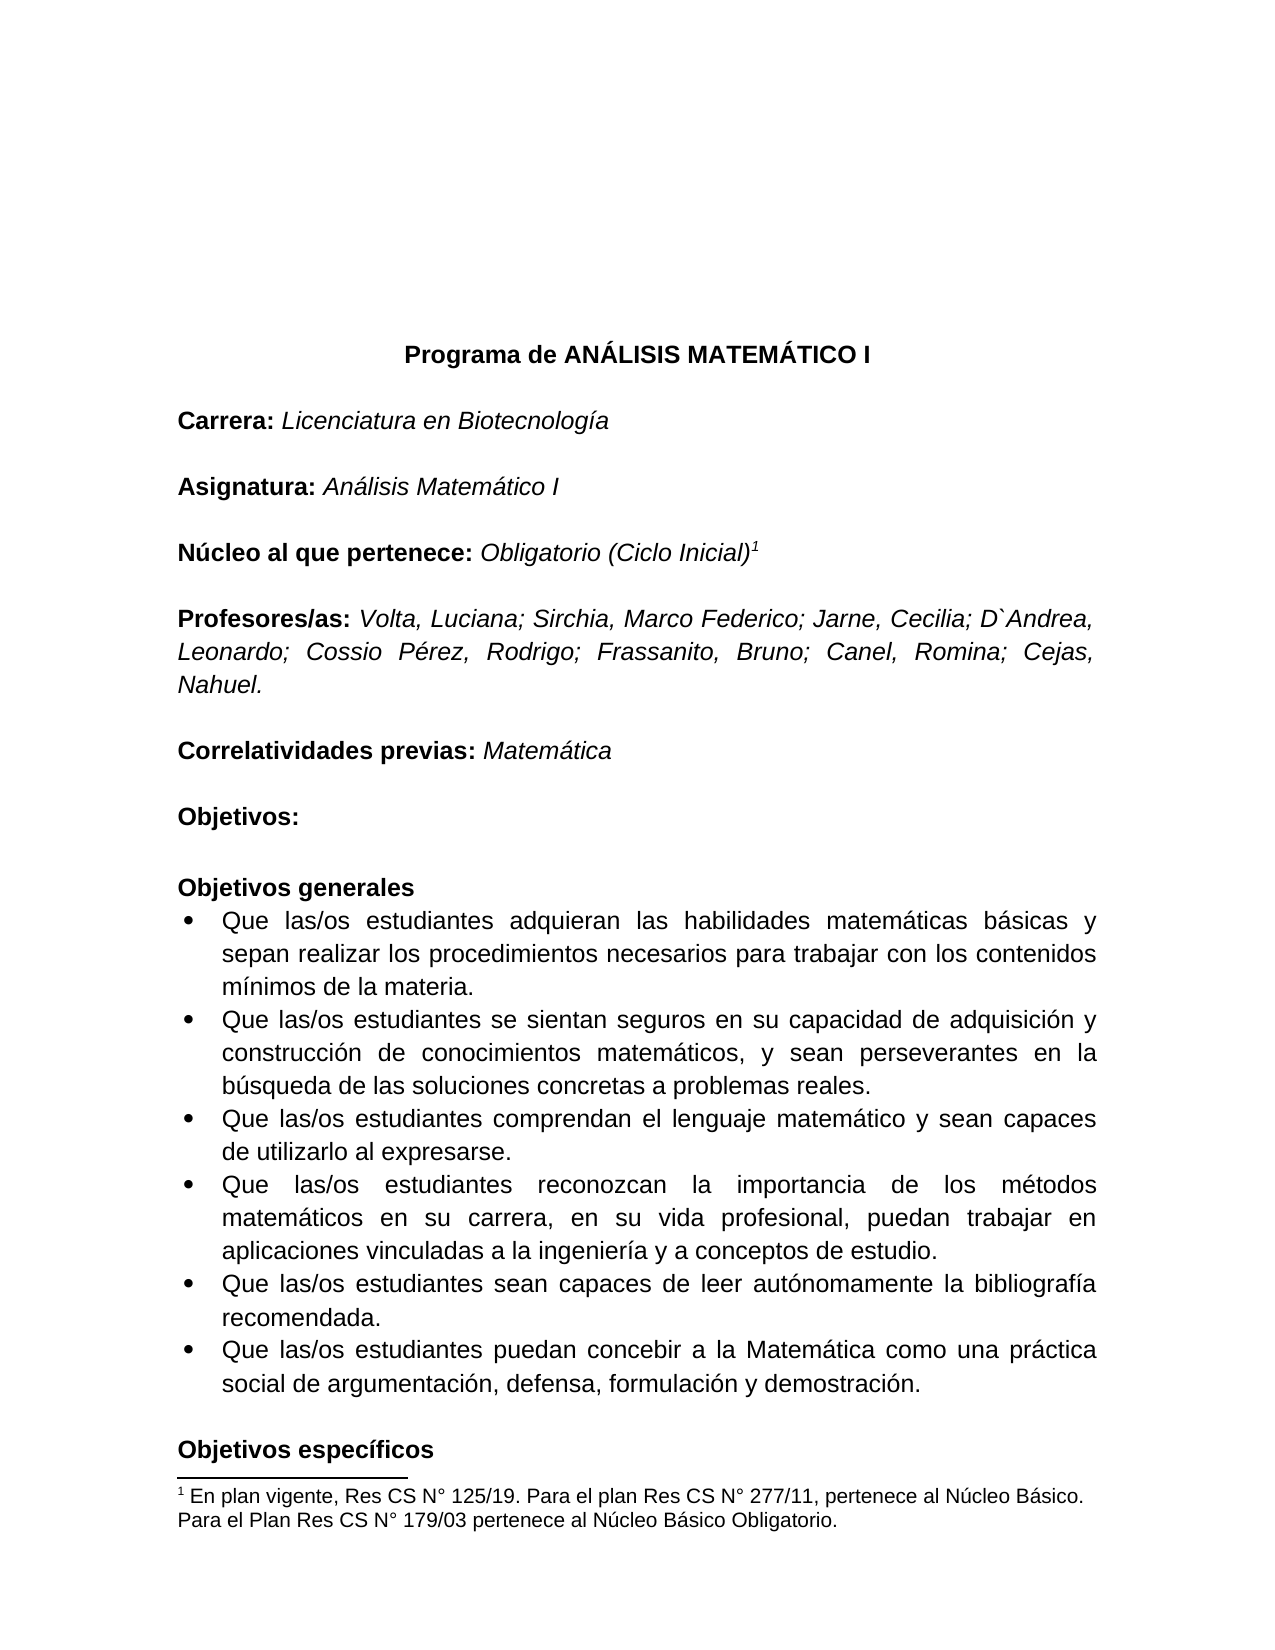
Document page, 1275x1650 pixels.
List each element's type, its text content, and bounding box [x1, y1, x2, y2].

text Programa de ANÁLISIS MATEMÁTICO I [177, 339, 1098, 368]
list Que las/os estudiantes se sientan seguros en su capacidad de adquisición y construcción de conocimientos matemáticos, y sean perseverantes en la búsqueda de las soluciones concretas a problemas reales. [184, 1005, 1098, 1100]
list Que las/os estudiantes reconozcan la importancia de los métodos matemáticos en su carrera, en su vida profesional, puedan trabajar en aplicaciones vinculadas a la ingeniería y a conceptos de estudio. [184, 1170, 1098, 1265]
text Objetivos: [177, 802, 1098, 831]
text Objetivos específicos [177, 1435, 1098, 1463]
text Objetivos generales [177, 873, 1098, 901]
list Que las/os estudiantes comprendan el lenguaje matemático y sean capaces de utilizarlo al expresarse. [184, 1104, 1098, 1166]
list Que las/os estudiantes sean capaces de leer autónomamente la bibliografía recomendada. [184, 1269, 1098, 1331]
text Profesores/as: Volta, Luciana; Sirchia, Marco Federico; Jarne, Cecilia; D`Andrea, Leonardo; Cossio Pérez, Rodrigo; Frassanito, Bruno; Canel, Romina; Cejas, Nahuel. [177, 604, 1098, 698]
text Correlatividades previas: Matemática [177, 736, 1098, 764]
text Carrera: Licenciatura en Biotecnología [177, 406, 1098, 434]
text Asignatura: Análisis Matemático I [177, 472, 1098, 500]
list Que las/os estudiantes adquieran las habilidades matemáticas básicas y sepan realizar los procedimientos necesarios para trabajar con los contenidos mínimos de la materia. [184, 906, 1098, 1001]
text Núcleo al que pertenece: Obligatorio (Ciclo Inicial) [177, 538, 1098, 566]
list Que las/os estudiantes puedan concebir a la Matemática como una práctica social de argumentación, defensa, formulación y demostración. [184, 1336, 1098, 1397]
